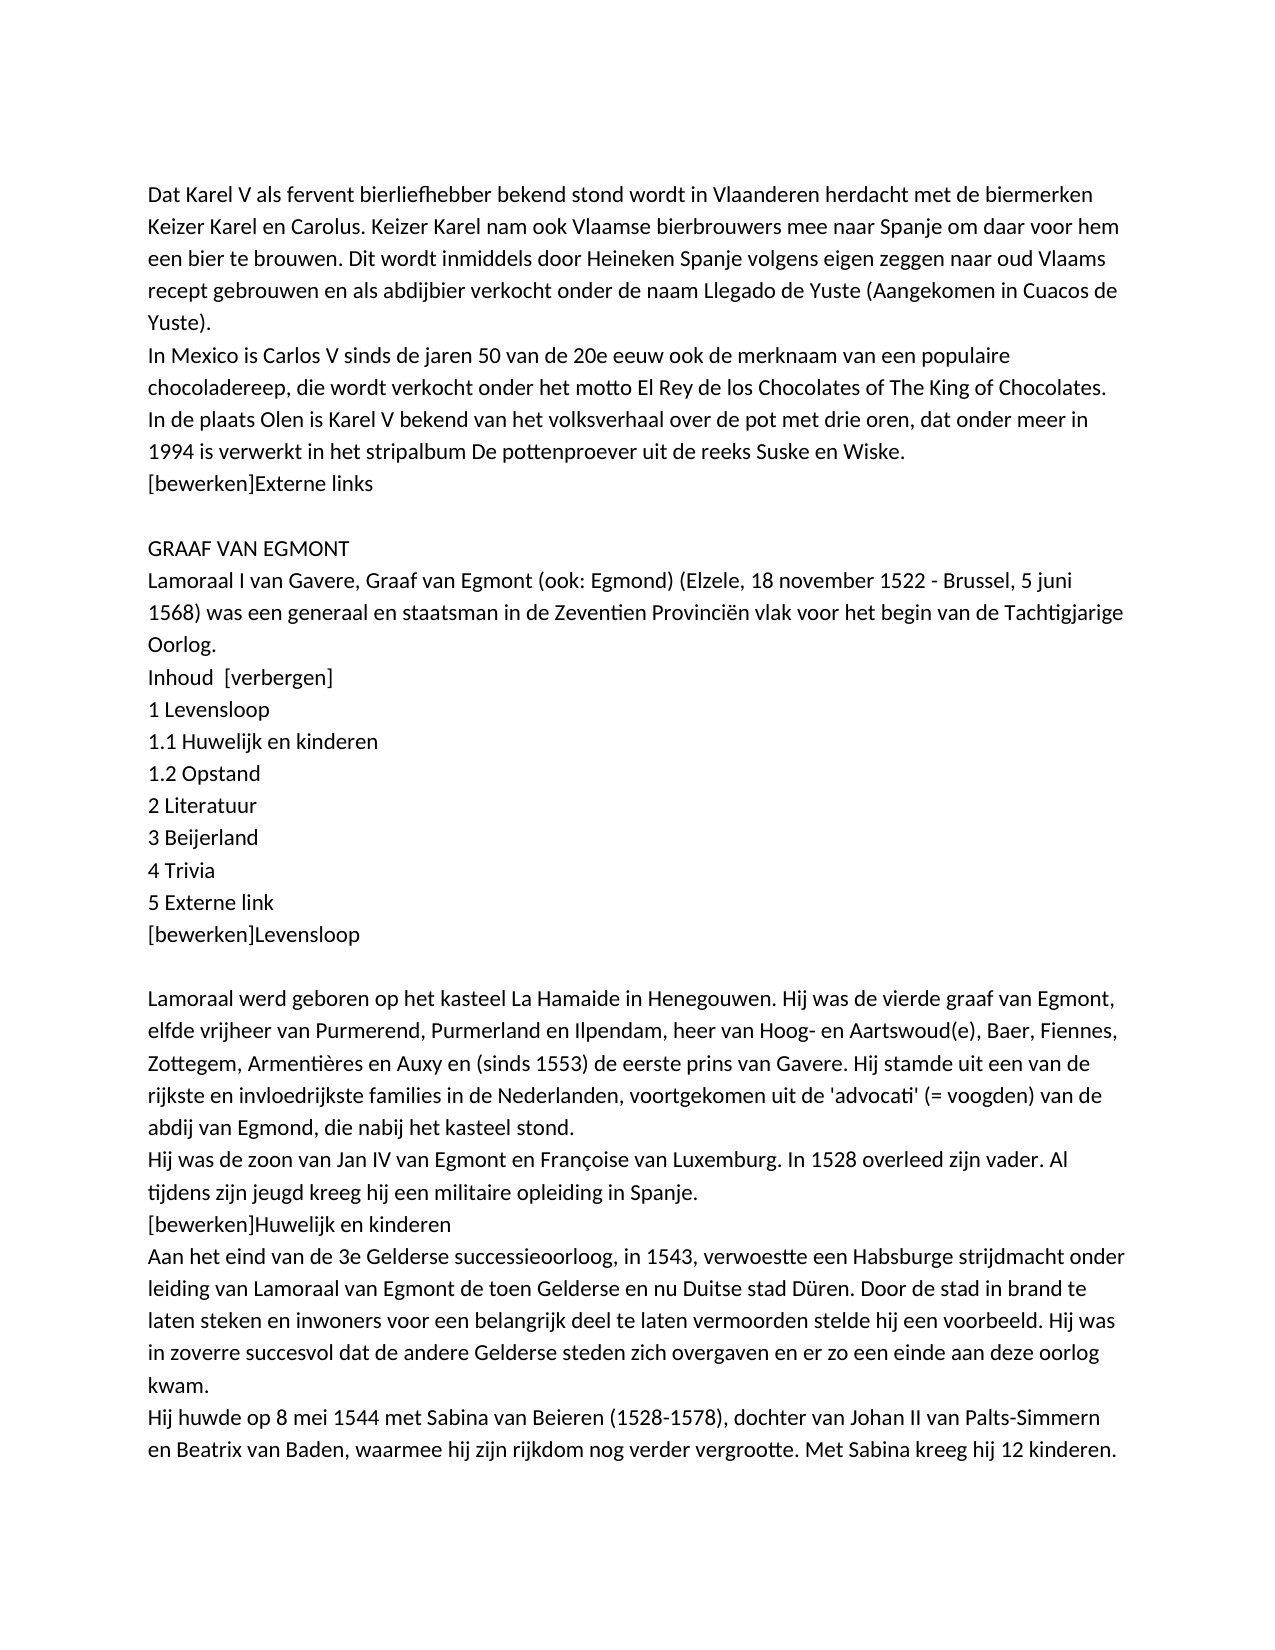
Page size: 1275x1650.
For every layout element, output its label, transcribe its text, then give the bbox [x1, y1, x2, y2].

text Lamoraal werd geboren op het kasteel La Hamaide in Henegouwen. Hij was de vierde graaf van Egmont, elfde vrijheer van Purmerend, Purmerland en Ilpendam, heer van Hoog- en Aartswoud(e), Baer, Fiennes, Zottegem, Armentières en Auxy en (sinds 1553) de eerste prins van Gavere. Hij stamde uit een van de rijkste en invloedrijkste families in de Nederlanden, voortgekomen uit de 'advocati' (= voogden) van de abdij van Egmond, die nabij het kasteel stond. [148, 984, 1127, 1141]
text [bewerken]Huwelijk en kinderen [148, 1210, 1127, 1238]
text GRAAF VAN EGMONT [148, 534, 1127, 562]
text Hij was de zoon van Jan IV van Egmont en Françoise van Luxemburg. In 1528 overleed zijn vader. Al tijdens zijn jeugd kreeg hij een militaire opleiding in Spanje. [148, 1145, 1127, 1206]
text [bewerken]Externe links [148, 469, 1127, 497]
text 4 Trivia [148, 856, 1127, 884]
text 1 Levensloop [148, 695, 1127, 723]
text In Mexico is Carlos V sinds de jaren 50 van de 20e eeuw ook de merknaam van een populaire chocoladereep, die wordt verkocht onder het motto El Rey de los Chocolates of The King of Chocolates. [148, 341, 1127, 401]
text 5 Externe link [148, 888, 1127, 916]
text Inhoud [verbergen] [148, 663, 1127, 691]
text Aan het eind van de 3e Gelderse successieoorloog, in 1543, verwoestte een Habsburge strijdmacht onder leiding van Lamoraal van Egmont de toen Gelderse en nu Duitse stad Düren. Door de stad in brand te laten steken en inwoners voor een belangrijk deel te laten vermoorden stelde hij een voorbeeld. Hij was in zoverre succesvol dat de andere Gelderse steden zich overgaven en er zo een einde aan deze oorlog kwam. [148, 1242, 1127, 1399]
text Dat Karel V als fervent bierliefhebber bekend stond wordt in Vlaanderen herdacht met de biermerken Keizer Karel en Carolus. Keizer Karel nam ook Vlaamse bierbrouwers mee naar Spanje om daar voor hem een bier te brouwen. Dit wordt inmiddels door Heineken Spanje volgens eigen zeggen naar oud Vlaams recept gebrouwen en als abdijbier verkocht onder de naam Llegado de Yuste (Aangekomen in Cuacos de Yuste). [148, 180, 1127, 337]
text 2 Literatuur [148, 791, 1127, 819]
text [148, 1403, 1127, 1463]
text 3 Beijerland [148, 823, 1127, 852]
text Lamoraal I van Gavere, Graaf van Egmont (ook: Egmond) (Elzele, 18 november 1522 - Brussel, 5 juni 1568) was een generaal en staatsman in de Zeventien Provinciën vlak voor het begin van de Tachtigjarige Oorlog. [148, 566, 1127, 658]
text 1.1 Huwelijk en kinderen [148, 727, 1127, 755]
text [bewerken]Levensloop [148, 920, 1127, 948]
text In de plaats Olen is Karel V bekend van het volksverhaal over de pot met drie oren, dat onder meer in 1994 is verwerkt in het stripalbum De pottenproever uit de reeks Suske en Wiske. [148, 405, 1127, 465]
text 1.2 Opstand [148, 759, 1127, 787]
